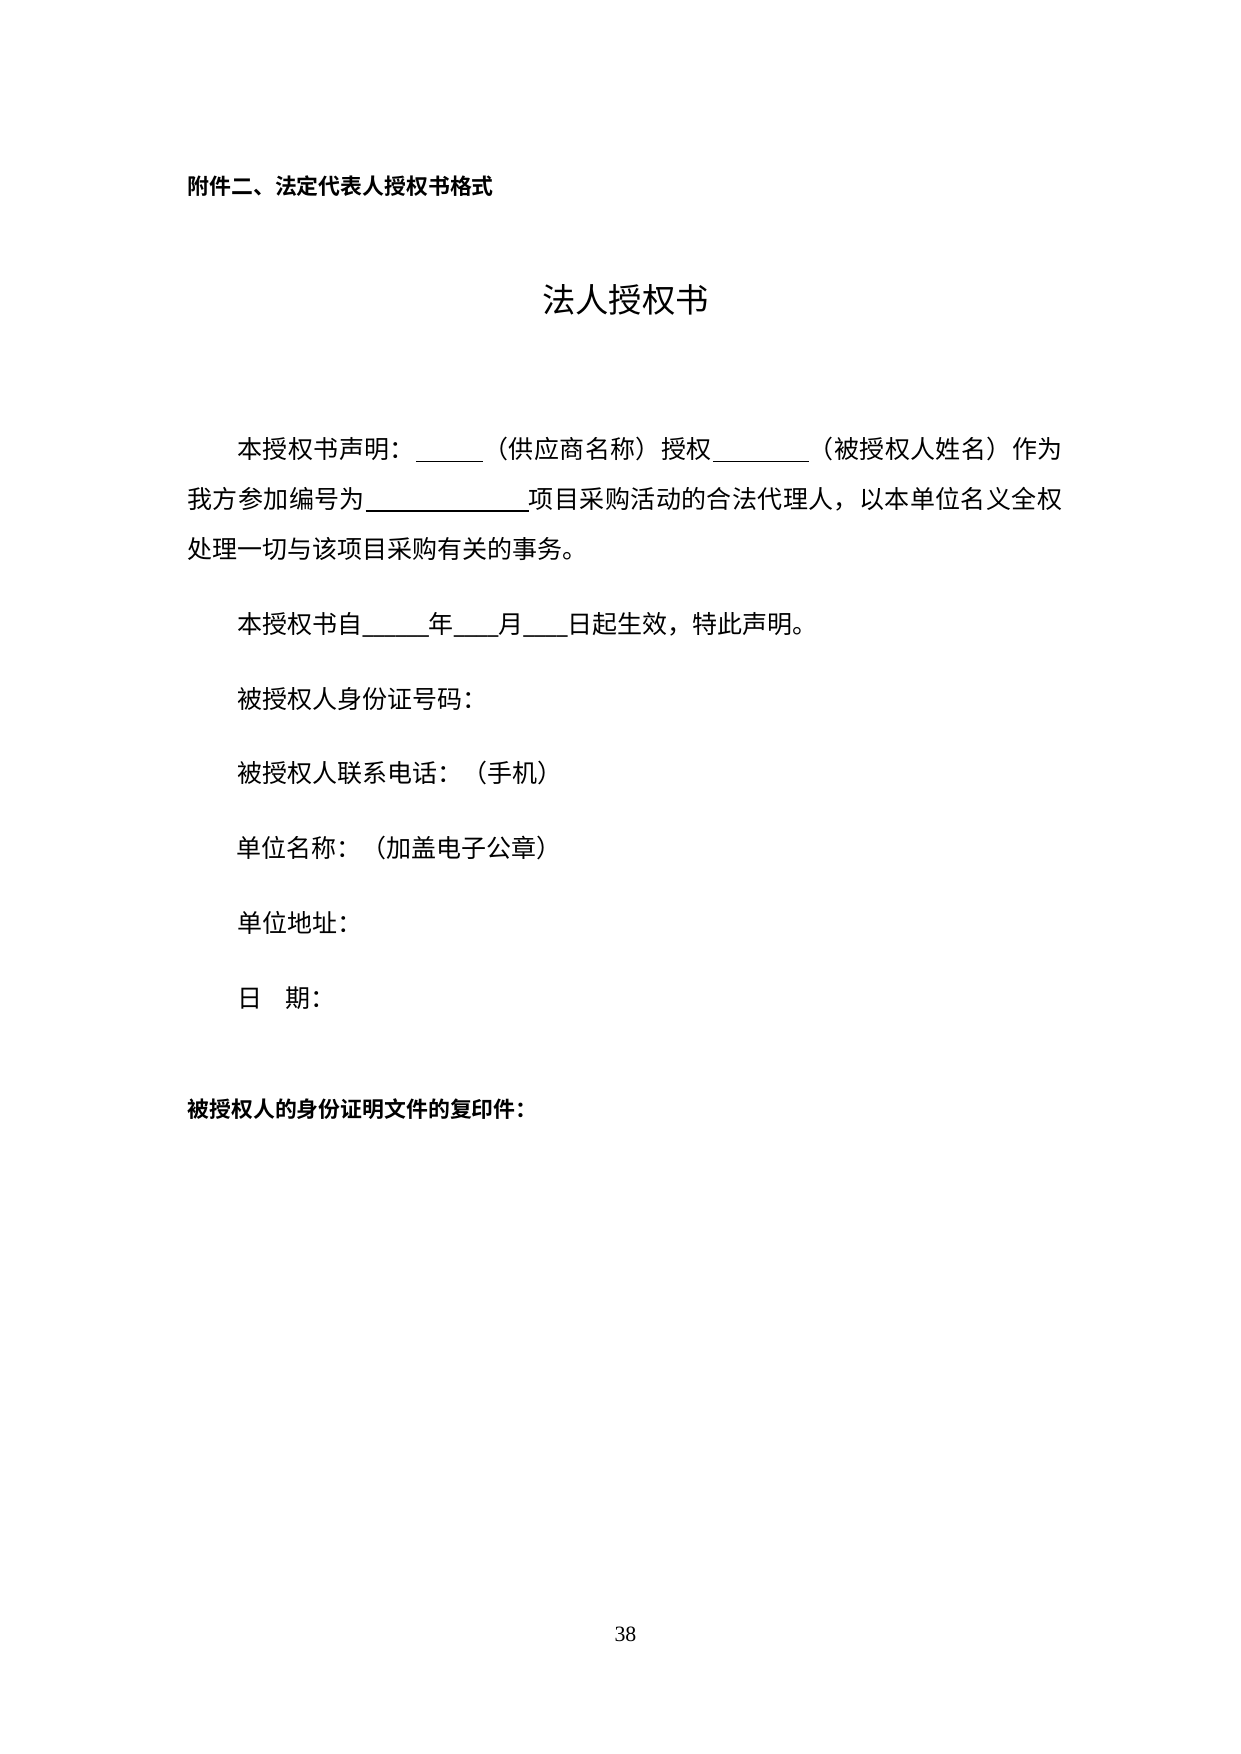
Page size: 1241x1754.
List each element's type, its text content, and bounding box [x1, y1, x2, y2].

text 日 期： [187, 965, 1063, 1015]
text 被授权人联系电话：（手机） [187, 740, 1063, 790]
subtitle 附件二、法定代表人授权书格式 [187, 162, 1063, 200]
text 法人授权书 [187, 274, 1063, 322]
text 被授权人身份证号码： [187, 665, 1063, 715]
text 单位名称：（加盖电子公章） [187, 815, 1063, 865]
text 单位地址： [187, 890, 1063, 940]
text 本授权书自______年____月____日起生效，特此声明。 [187, 591, 1063, 640]
text 本授权书声明： （供应商名称）授权 （被授权人姓名）作为我方参加编号为 项目采购活动的合法代理人，以本单位名义全权处理一切与该项目采购有关的事务。 [187, 416, 1063, 566]
text 被授权人的身份证明文件的复印件： [187, 1092, 1063, 1123]
